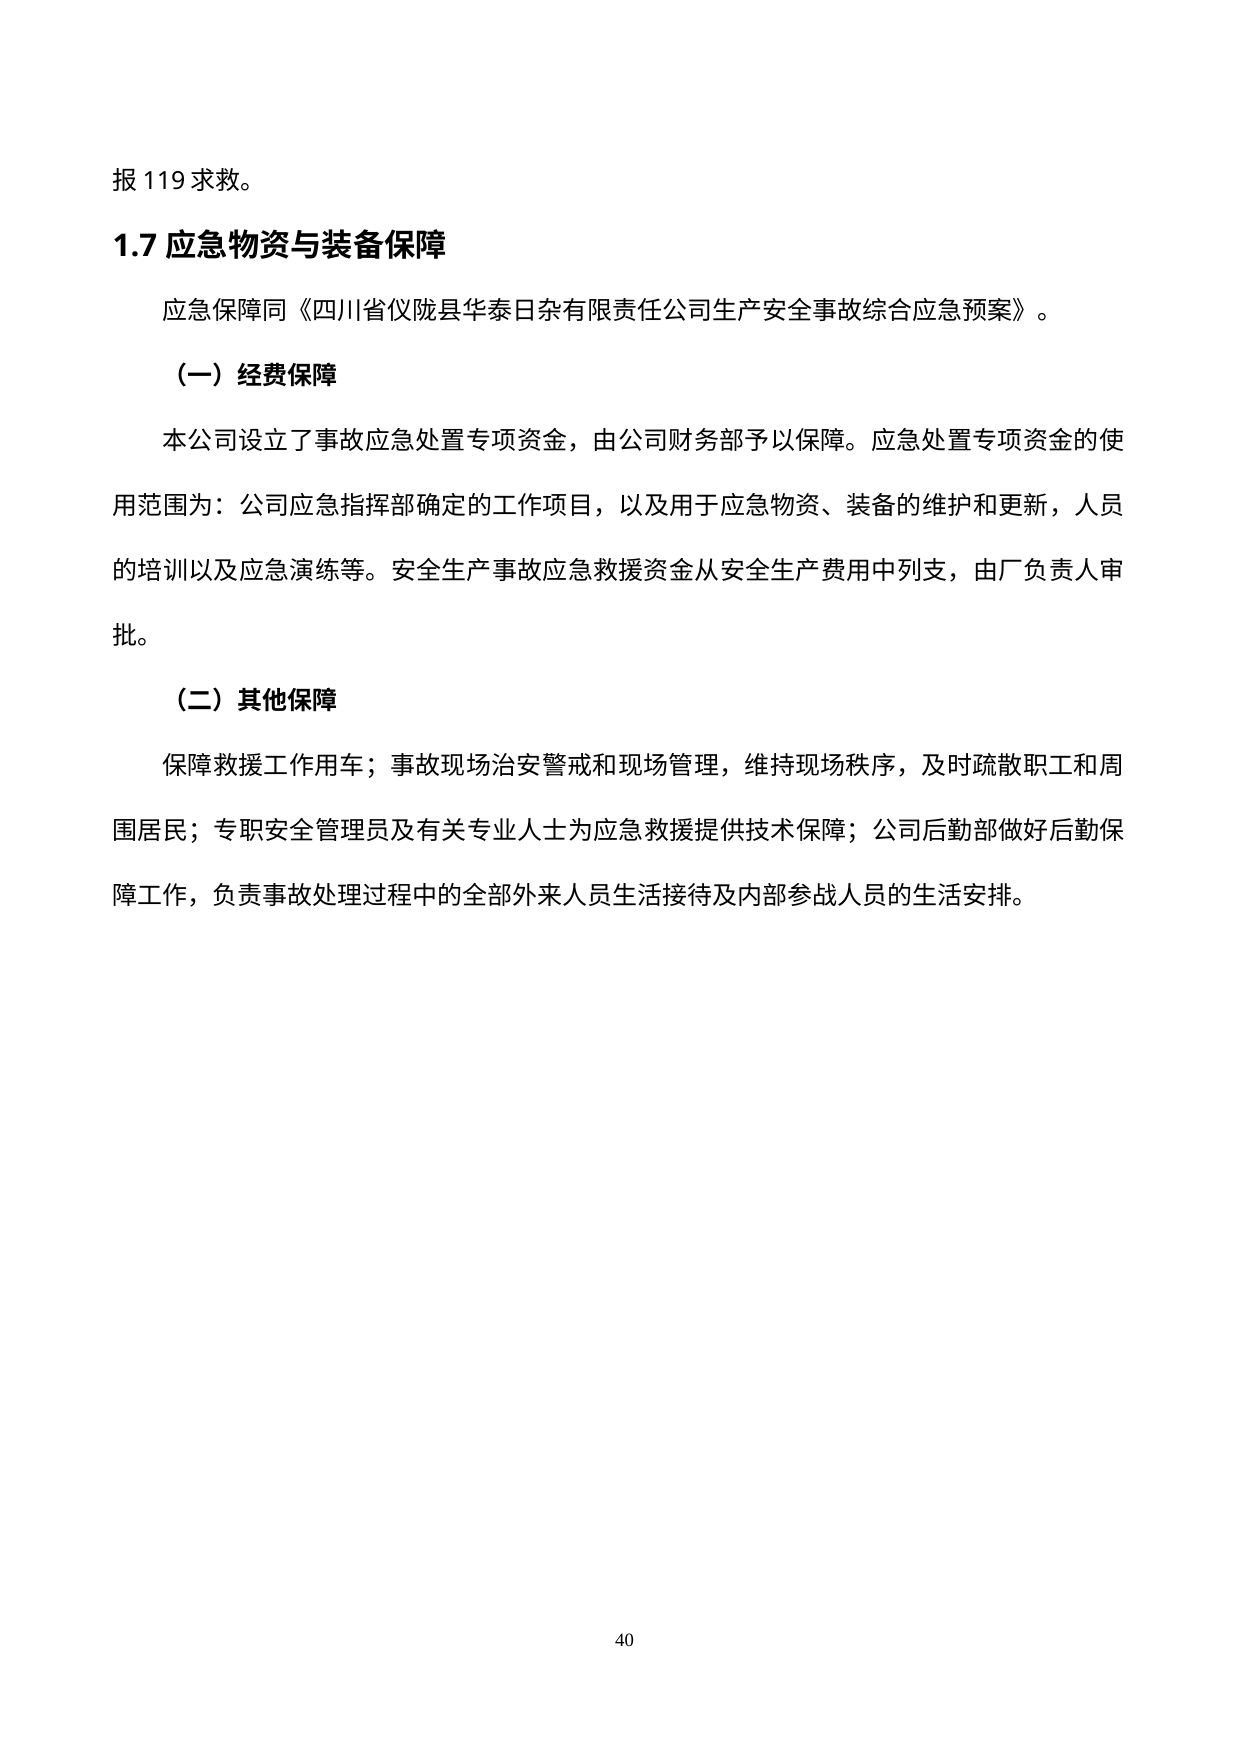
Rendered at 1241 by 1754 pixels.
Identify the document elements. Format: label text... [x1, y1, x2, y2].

text （一）经费保障 [112, 341, 1128, 406]
text 本公司设立了事故应急处置专项资金，由公司财务部予以保障。应急处置专项资金的使用范围为：公司应急指挥部确定的工作项目，以及用于应急物资、装备的维护和更新，人员的培训以及应急演练等。安全生产事故应急救援资金从安全生产费用中列支，由厂负责人审批。 [112, 406, 1128, 666]
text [112, 146, 1128, 211]
text （二）其他保障 [112, 666, 1128, 731]
text 保障救援工作用车；事故现场治安警戒和现场管理，维持现场秩序，及时疏散职工和周围居民；专职安全管理员及有关专业人士为应急救援提供技术保障；公司后勤部做好后勤保障工作，负责事故处理过程中的全部外来人员生活接待及内部参战人员的生活安排。 [112, 731, 1128, 926]
subtitle 1.7 应急物资与装备保障 [112, 211, 1128, 276]
text 应急保障同《四川省仪陇县华泰日杂有限责任公司生产安全事故综合应急预案》。 [112, 276, 1128, 341]
